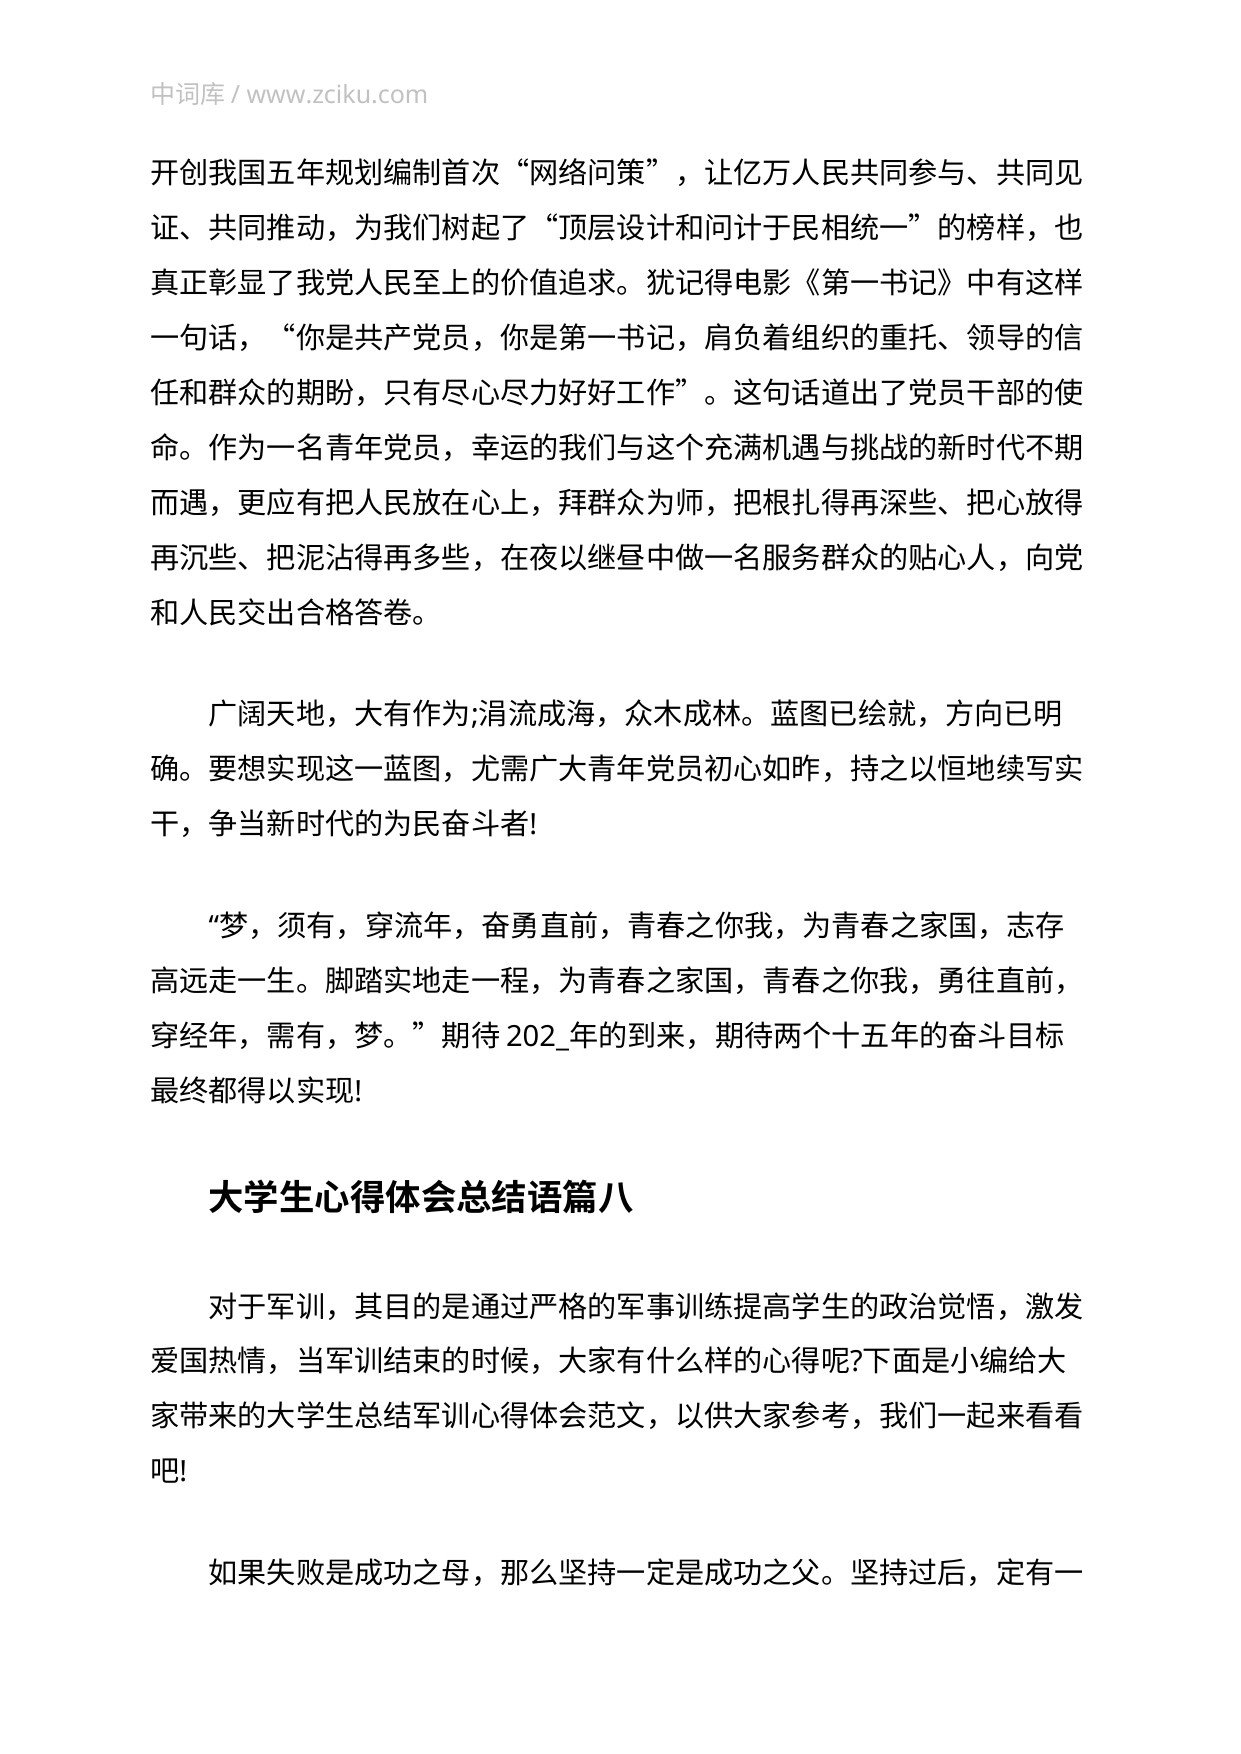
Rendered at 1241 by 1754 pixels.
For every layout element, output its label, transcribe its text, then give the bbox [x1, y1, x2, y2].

text 大学生心得体会总结语篇八 [150, 1170, 1090, 1221]
text 对于军训，其目的是通过严格的军事训练提高学生的政治觉悟，激发爱国热情，当军训结束的时候，大家有什么样的心得呢?下面是小编给大家带来的大学生总结军训心得体会范文，以供大家参考，我们一起来看看吧! [150, 1283, 1090, 1490]
text “梦，须有，穿流年，奋勇直前，青春之你我，为青春之家国，志存高远走一生。脚踏实地走一程，为青春之家国，青春之你我，勇往直前，穿经年，需有，梦。”期待202_年的到来，期待两个十五年的奋斗目标最终都得以实现! [150, 903, 1090, 1110]
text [150, 150, 1090, 631]
text 广阔天地，大有作为;涓流成海，众木成林。蓝图已绘就，方向已明确。要想实现这一蓝图，尤需广大青年党员初心如昨，持之以恒地续写实干，争当新时代的为民奋斗者! [150, 691, 1090, 843]
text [150, 1550, 1090, 1592]
